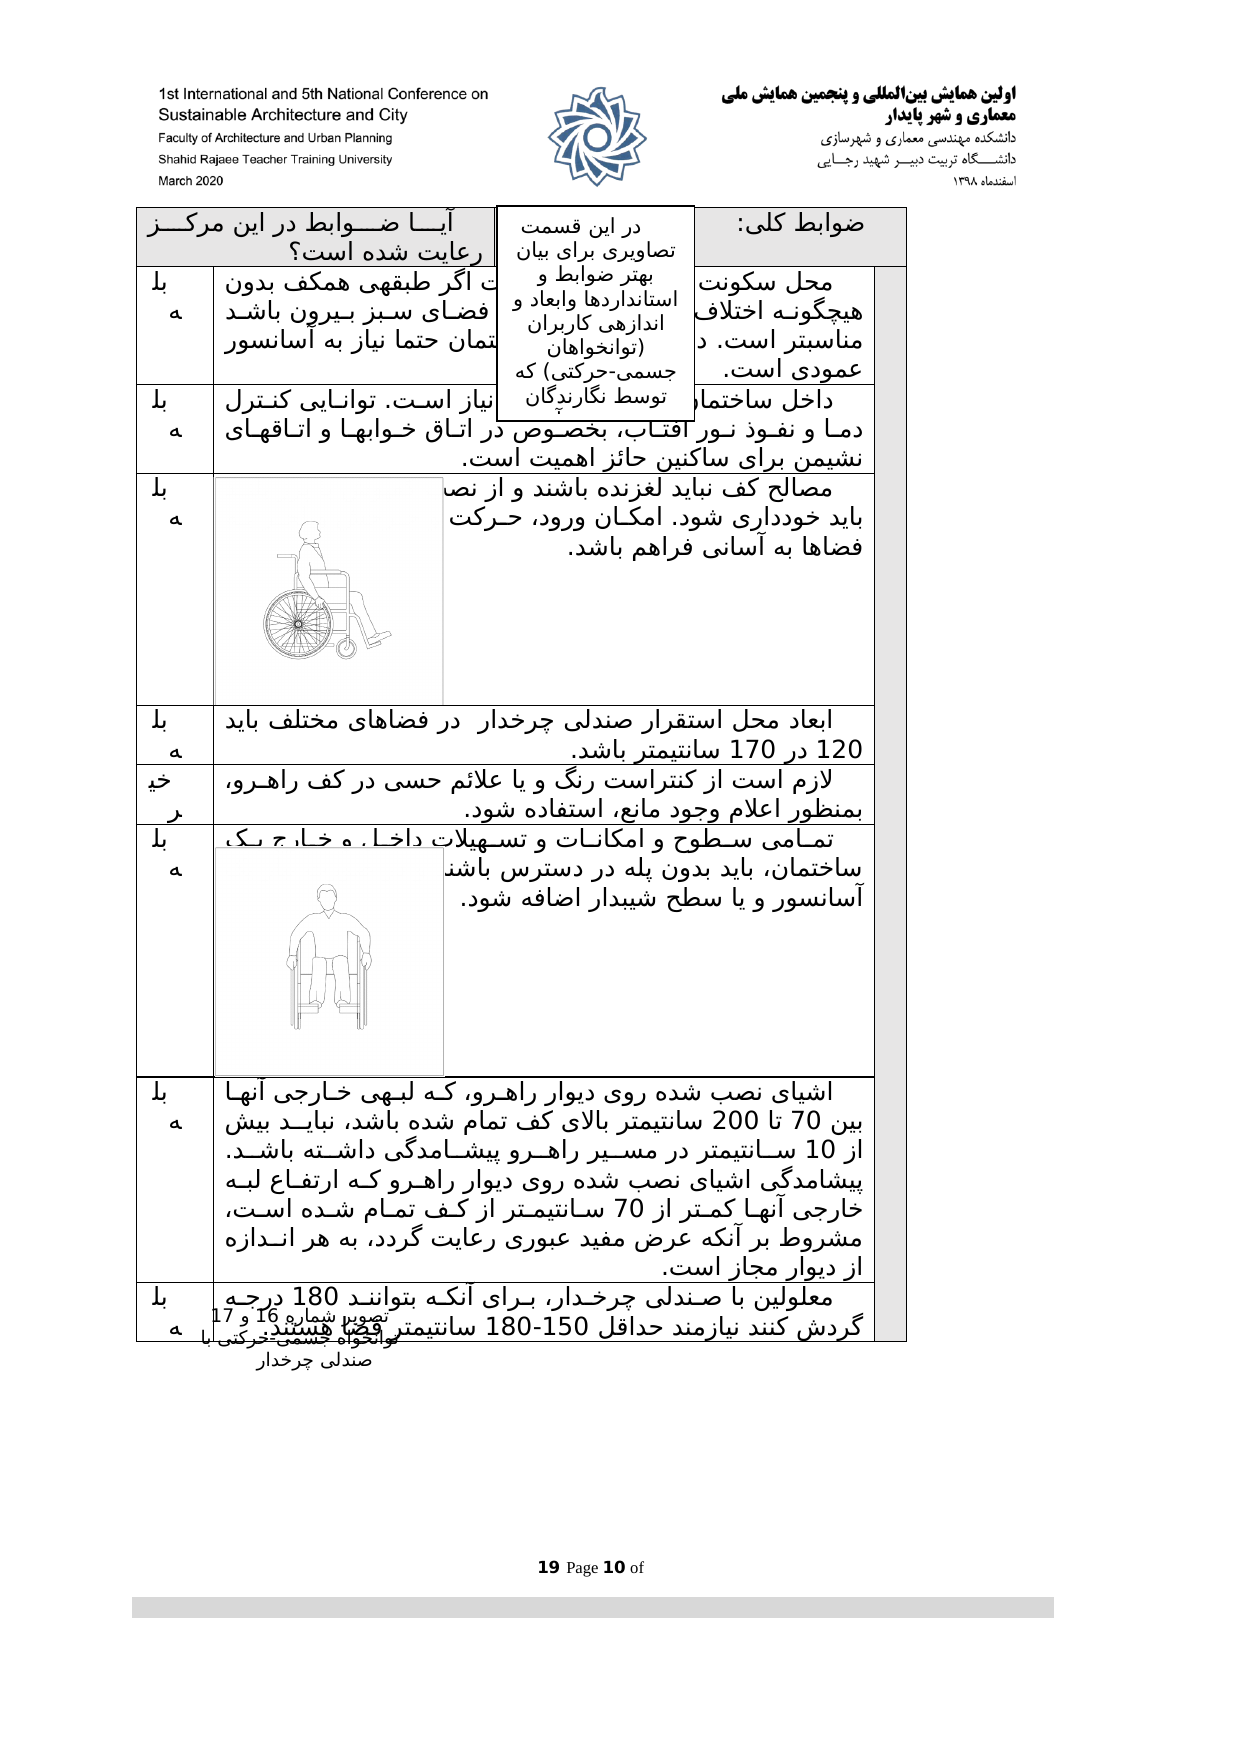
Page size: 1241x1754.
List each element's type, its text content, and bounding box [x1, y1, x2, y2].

picture [134, 57, 1046, 203]
table_cell تمامی سطوح و امکانات و تسهیلات داخل و خارج یک ساختمان، باید بدون پله در دسترس باشند و در صورت نیاز یک آسانسور و یا سطح شیبدار اضافه شود. [214, 825, 874, 1076]
table_header آیا ضوابط در این مرکز رعایت شده است؟ [137, 208, 494, 266]
table_cell محل سکونت افراد دارای معلولیت اگر طبقهی همکف بدون هیچگونه اختلاف ارتفاع با حیاط و فضای سبز بیرون باشد مناسبتر است. در طبقات بالای ساختمان حتما نیاز به آسانسور عمودی است. [695, 267, 874, 384]
table_cell ابعاد محل استقرار صندلی چرخدار در فضاهای مختلف باید 120 در 170 سانتیمتر باشد. [214, 706, 874, 764]
table_cell بله [137, 706, 213, 764]
table_cell بله [137, 474, 213, 705]
table_cell [875, 267, 906, 1341]
table_cell محل سکونت افراد دارای معلولیت اگر طبقهی همکف بدون هیچگونه اختلاف ارتفاع با حیاط و فضای سبز بیرون باشد مناسبتر است. در طبقات بالای ساختمان حتما نیاز به آسانسور عمودی است. [214, 267, 496, 384]
table_cell بله [137, 267, 213, 384]
table_header ضوابط کلی: [695, 208, 906, 266]
picture [215, 846, 445, 1077]
table_cell مصالح کف نباید لغزنده باشند و از نصب کفپوش با پرز بلند باید خودداری شود. امکان ورود، حرکت و چرخش ویلچر به فضاها به آسانی فراهم باشد. [214, 474, 874, 705]
table_cell لازم است از کنتراست رنگ و یا علائم حسی در کف راهرو، بمنظور اعلام وجود مانع، استفاده شود. [214, 765, 874, 823]
table_cell بله [137, 385, 213, 472]
picture [213, 477, 445, 705]
table_cell بله [137, 1078, 213, 1282]
table_cell بله [137, 1283, 213, 1341]
table_cell بله [137, 825, 213, 1076]
table_cell داخل ساختمان، دمای ثابت مورد نیاز است. توانایی کنترل دما و نفوذ نور آفتاب، بخصوص در اتاق خوابها و اتاقهای نشیمن برای ساکنین حائز اهمیت است. [214, 385, 874, 472]
table_cell خیر [137, 765, 213, 823]
table_cell اشیای نصب شده روی دیوار راهرو، که لبهی خارجی آنها بین 70 تا 200 سانتیمتر بالای کف تمام شده باشد، نباید بیش از 10 سانتیمتر در مسیر راهرو پیشامدگی داشته باشد. پیشامدگی اشیای نصب شده روی دیوار راهرو که ارتفاع لبه خارجی آنها کمتر از 70 سانتیمتر از کف تمام شده است، مشروط بر آنکه عرض مفید عبوری رعایت گردد، به هر اندازه از دیوار مجاز است. [214, 1078, 874, 1282]
table_cell معلولین با صندلی چرخدار، برای آنکه بتوانند 180 درجه گردش کنند نیازمند حداقل 150-180 سانتیمتر فضا هستند. [214, 1283, 874, 1341]
